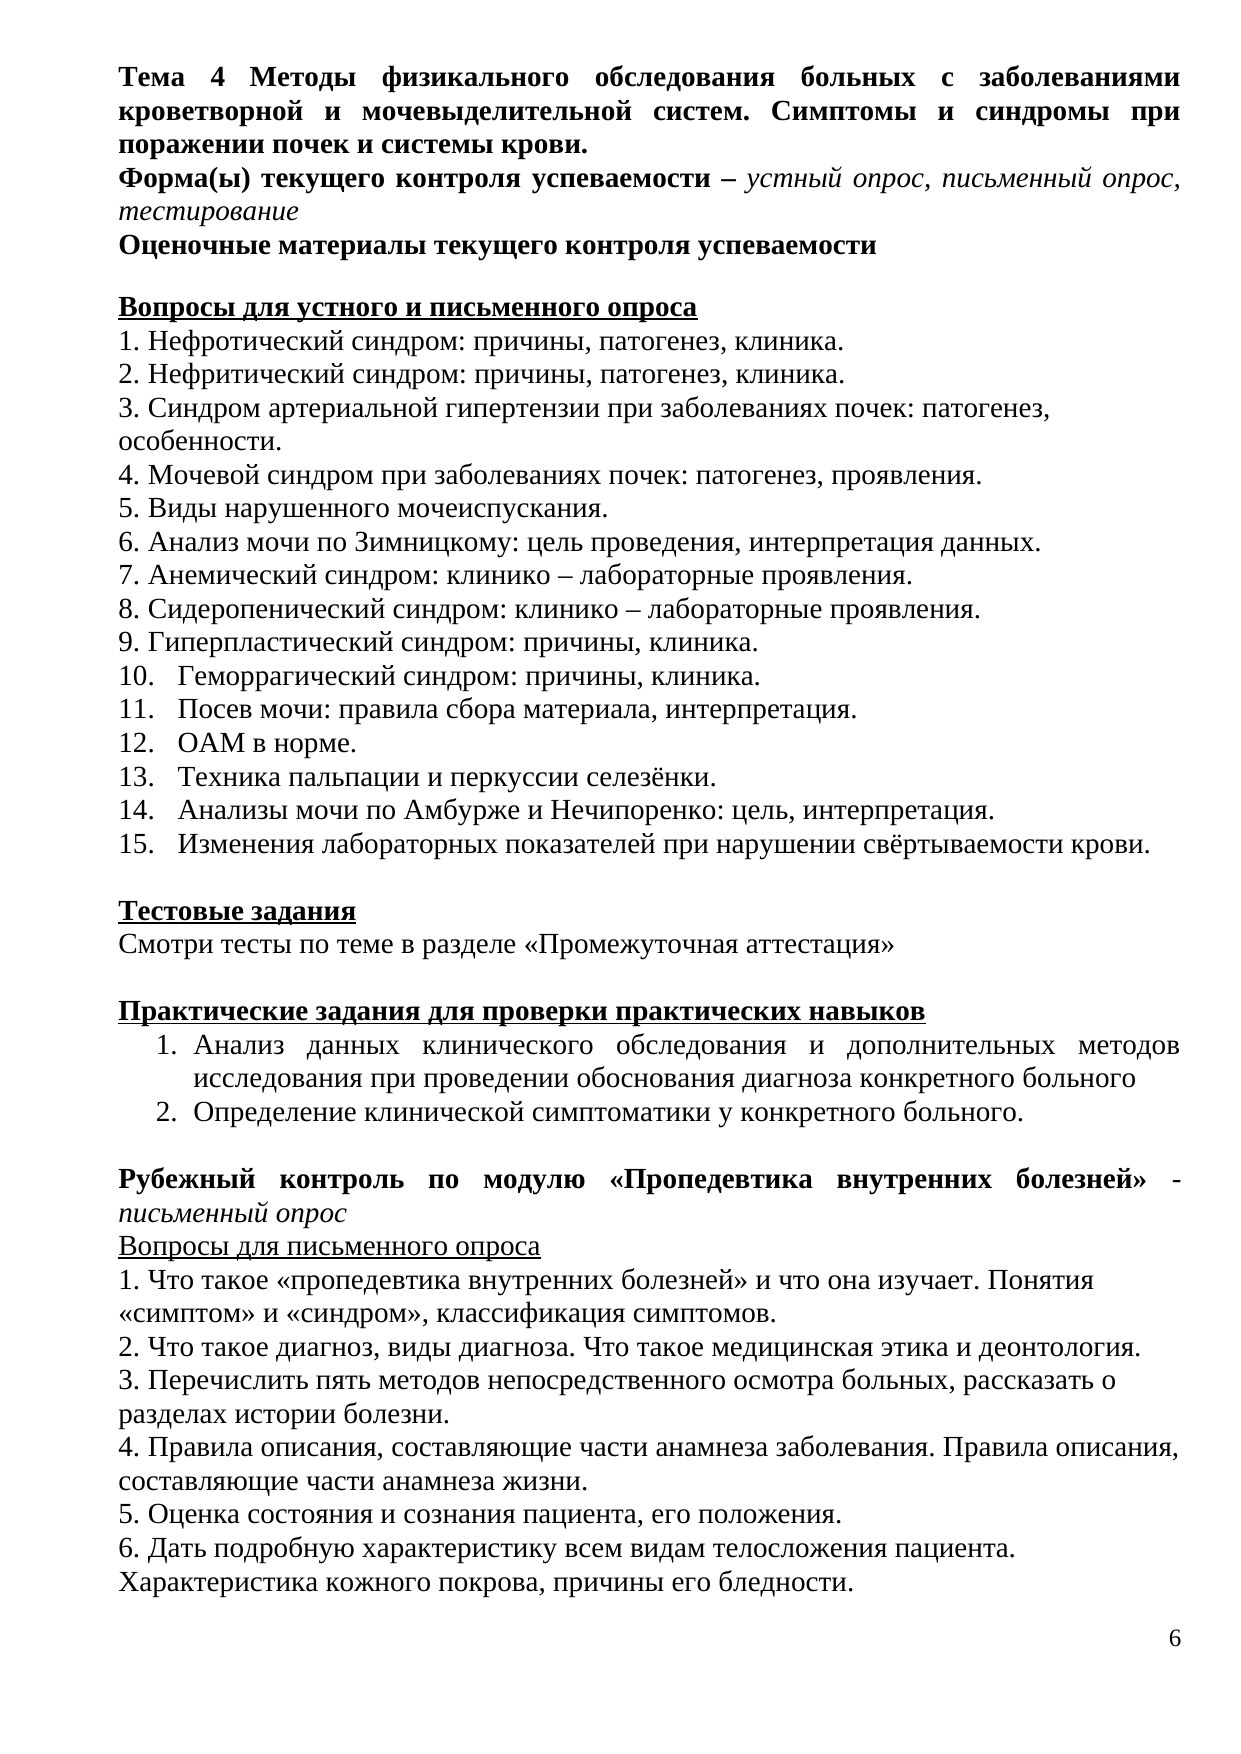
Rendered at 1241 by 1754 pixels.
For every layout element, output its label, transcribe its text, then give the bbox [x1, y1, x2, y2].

list Нефротический синдром: причины, патогенез, клиника. [118, 323, 1181, 356]
list Сидеропенический синдром: клинико – лабораторные проявления. [118, 591, 1181, 624]
list Оценка состояния и сознания пациента, его положения. [118, 1497, 1181, 1530]
text Форма(ы) текущего контроля успеваемости – устный опрос, письменный опрос, тестирование [118, 160, 1181, 227]
list Геморрагический синдром: причины, клиника. [118, 658, 1181, 692]
list Перечислить пять методов непосредственного осмотра больных, рассказать о разделах истории болезни. [118, 1362, 1181, 1429]
text Вопросы для устного и письменного опроса [118, 289, 1181, 323]
list Техника пальпации и перкуссии селезёнки. [118, 759, 1181, 792]
text Смотри тесты по теме в разделе «Промежуточная аттестация» [118, 926, 1181, 960]
text Тестовые задания [118, 893, 1181, 926]
list Дать подробную характеристику всем видам телосложения пациента. Характеристика кожного покрова, причины его бледности. [118, 1530, 1181, 1597]
list Определение клинической симптоматики у конкретного больного. [156, 1094, 1181, 1128]
list Виды нарушенного мочеиспускания. [118, 490, 1181, 524]
text Оценочные материалы текущего контроля успеваемости [118, 227, 1181, 260]
list Нефритический синдром: причины, патогенез, клиника. [118, 356, 1181, 390]
list Что такое «пропедевтика внутренних болезней» и что она изучает. Понятия «симптом» и «синдром», классификация симптомов. [118, 1262, 1181, 1329]
text Вопросы для письменного опроса [118, 1228, 1181, 1262]
list Анализы мочи по Амбурже и Нечипоренко: цель, интерпретация. [118, 792, 1181, 826]
list Мочевой синдром при заболеваниях почек: патогенез, проявления. [118, 457, 1181, 490]
text Практические задания для проверки практических навыков [118, 993, 1181, 1027]
list Изменения лабораторных показателей при нарушении свёртываемости крови. [118, 826, 1181, 859]
text Тема 4 Методы физикального обследования больных с заболеваниями кроветворной и мочевыделительной систем. Симптомы и синдромы при поражении почек и системы крови. [118, 59, 1181, 160]
list Анализ данных клинического обследования и дополнительных методов исследования при проведении обоснования диагноза конкретного больного [156, 1027, 1181, 1094]
list Посев мочи: правила сбора материала, интерпретация. [118, 692, 1181, 725]
list Анализ мочи по Зимницкому: цель проведения, интерпретация данных. [118, 524, 1181, 557]
list Синдром артериальной гипертензии при заболеваниях почек: патогенез, особенности. [118, 390, 1181, 457]
list Что такое диагноз, виды диагноза. Что такое медицинская этика и деонтология. [118, 1329, 1181, 1362]
text Рубежный контроль по модулю «Пропедевтика внутренних болезней» - письменный опрос [118, 1161, 1181, 1228]
list Гиперпластический синдром: причины, клиника. [118, 624, 1181, 658]
list Анемический синдром: клинико – лабораторные проявления. [118, 557, 1181, 591]
list Правила описания, составляющие части анамнеза заболевания. Правила описания, составляющие части анамнеза жизни. [118, 1429, 1181, 1497]
list ОАМ в норме. [118, 725, 1181, 759]
